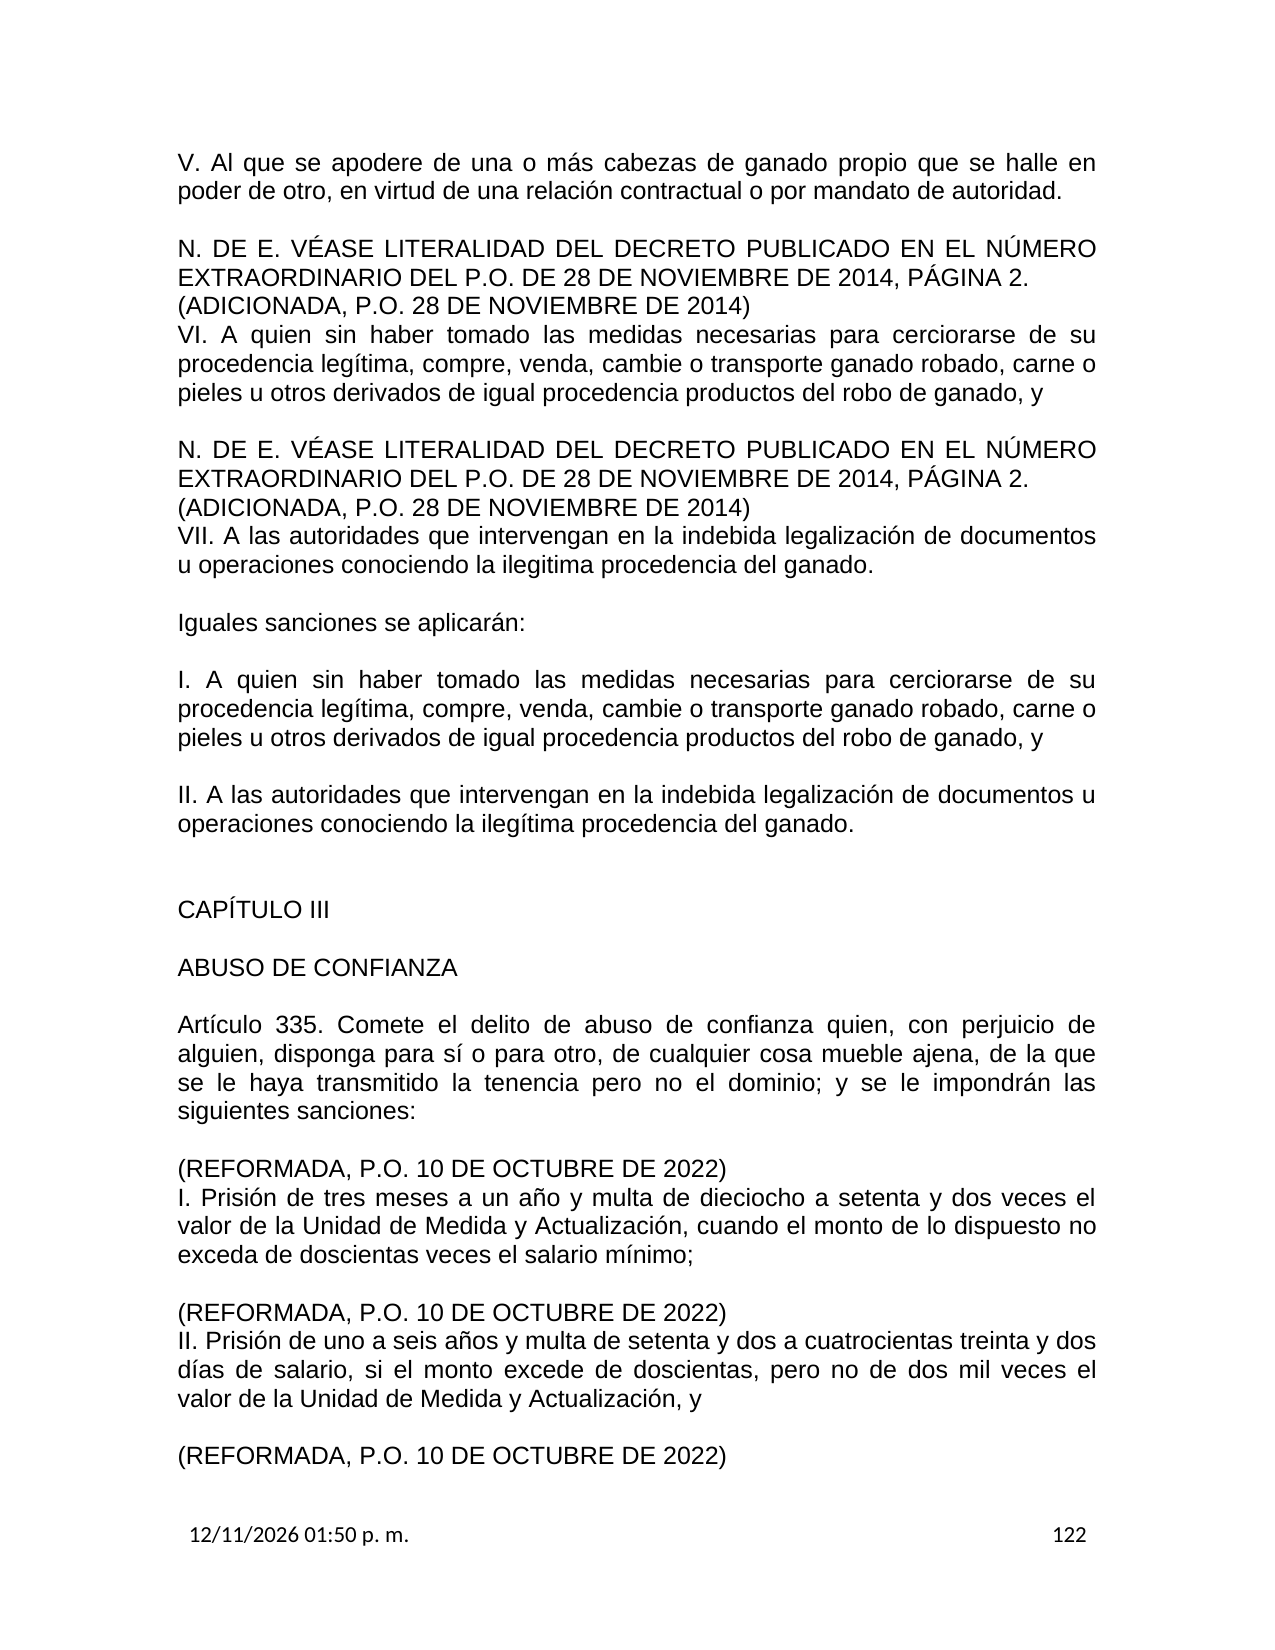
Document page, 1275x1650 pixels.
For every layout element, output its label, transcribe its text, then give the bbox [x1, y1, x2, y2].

text (ADICIONADA, P.O. 28 DE NOVIEMBRE DE 2014) [177, 291, 1098, 320]
text (REFORMADA, P.O. 10 DE OCTUBRE DE 2022) [177, 1441, 1098, 1470]
text VII. A las autoridades que intervengan en la indebida legalización de documentos u operaciones conociendo la ilegitima procedencia del ganado. [177, 521, 1098, 579]
text V. Al que se apodere de una o más cabezas de ganado propio que se halle en poder de otro, en virtud de una relación contractual o por mandato de autoridad. [177, 148, 1098, 205]
text Artículo 335. Comete el delito de abuso de confianza quien, con perjuicio de alguien, disponga para sí o para otro, de cualquier cosa mueble ajena, de la que se le haya transmitido la tenencia pero no el dominio; y se le impondrán las siguientes sanciones: [177, 1010, 1098, 1125]
text (REFORMADA, P.O. 10 DE OCTUBRE DE 2022) [177, 1154, 1098, 1183]
text I. A quien sin haber tomado las medidas necesarias para cerciorarse de su procedencia legítima, compre, venda, cambie o transporte ganado robado, carne o pieles u otros derivados de igual procedencia productos del robo de ganado, y [177, 665, 1098, 751]
text N. DE E. VÉASE LITERALIDAD DEL DECRETO PUBLICADO EN EL NÚMERO EXTRAORDINARIO DEL P.O. DE 28 DE NOVIEMBRE DE 2014, PÁGINA 2. [177, 435, 1098, 493]
text CAPÍTULO III [177, 895, 1098, 924]
text VI. A quien sin haber tomado las medidas necesarias para cerciorarse de su procedencia legítima, compre, venda, cambie o transporte ganado robado, carne o pieles u otros derivados de igual procedencia productos del robo de ganado, y [177, 320, 1098, 406]
text II. A las autoridades que intervengan en la indebida legalización de documentos u operaciones conociendo la ilegítima procedencia del ganado. [177, 780, 1098, 838]
text (REFORMADA, P.O. 10 DE OCTUBRE DE 2022) [177, 1298, 1098, 1326]
text N. DE E. VÉASE LITERALIDAD DEL DECRETO PUBLICADO EN EL NÚMERO EXTRAORDINARIO DEL P.O. DE 28 DE NOVIEMBRE DE 2014, PÁGINA 2. [177, 234, 1098, 291]
text ABUSO DE CONFIANZA [177, 953, 1098, 981]
text I. Prisión de tres meses a un año y multa de dieciocho a setenta y dos veces el valor de la Unidad de Medida y Actualización, cuando el monto de lo dispuesto no exceda de doscientas veces el salario mínimo; [177, 1183, 1098, 1269]
text (ADICIONADA, P.O. 28 DE NOVIEMBRE DE 2014) [177, 493, 1098, 521]
text II. Prisión de uno a seis años y multa de setenta y dos a cuatrocientas treinta y dos días de salario, si el monto excede de doscientas, pero no de dos mil veces el valor de la Unidad de Medida y Actualización, y [177, 1326, 1098, 1413]
text Iguales sanciones se aplicarán: [177, 608, 1098, 636]
